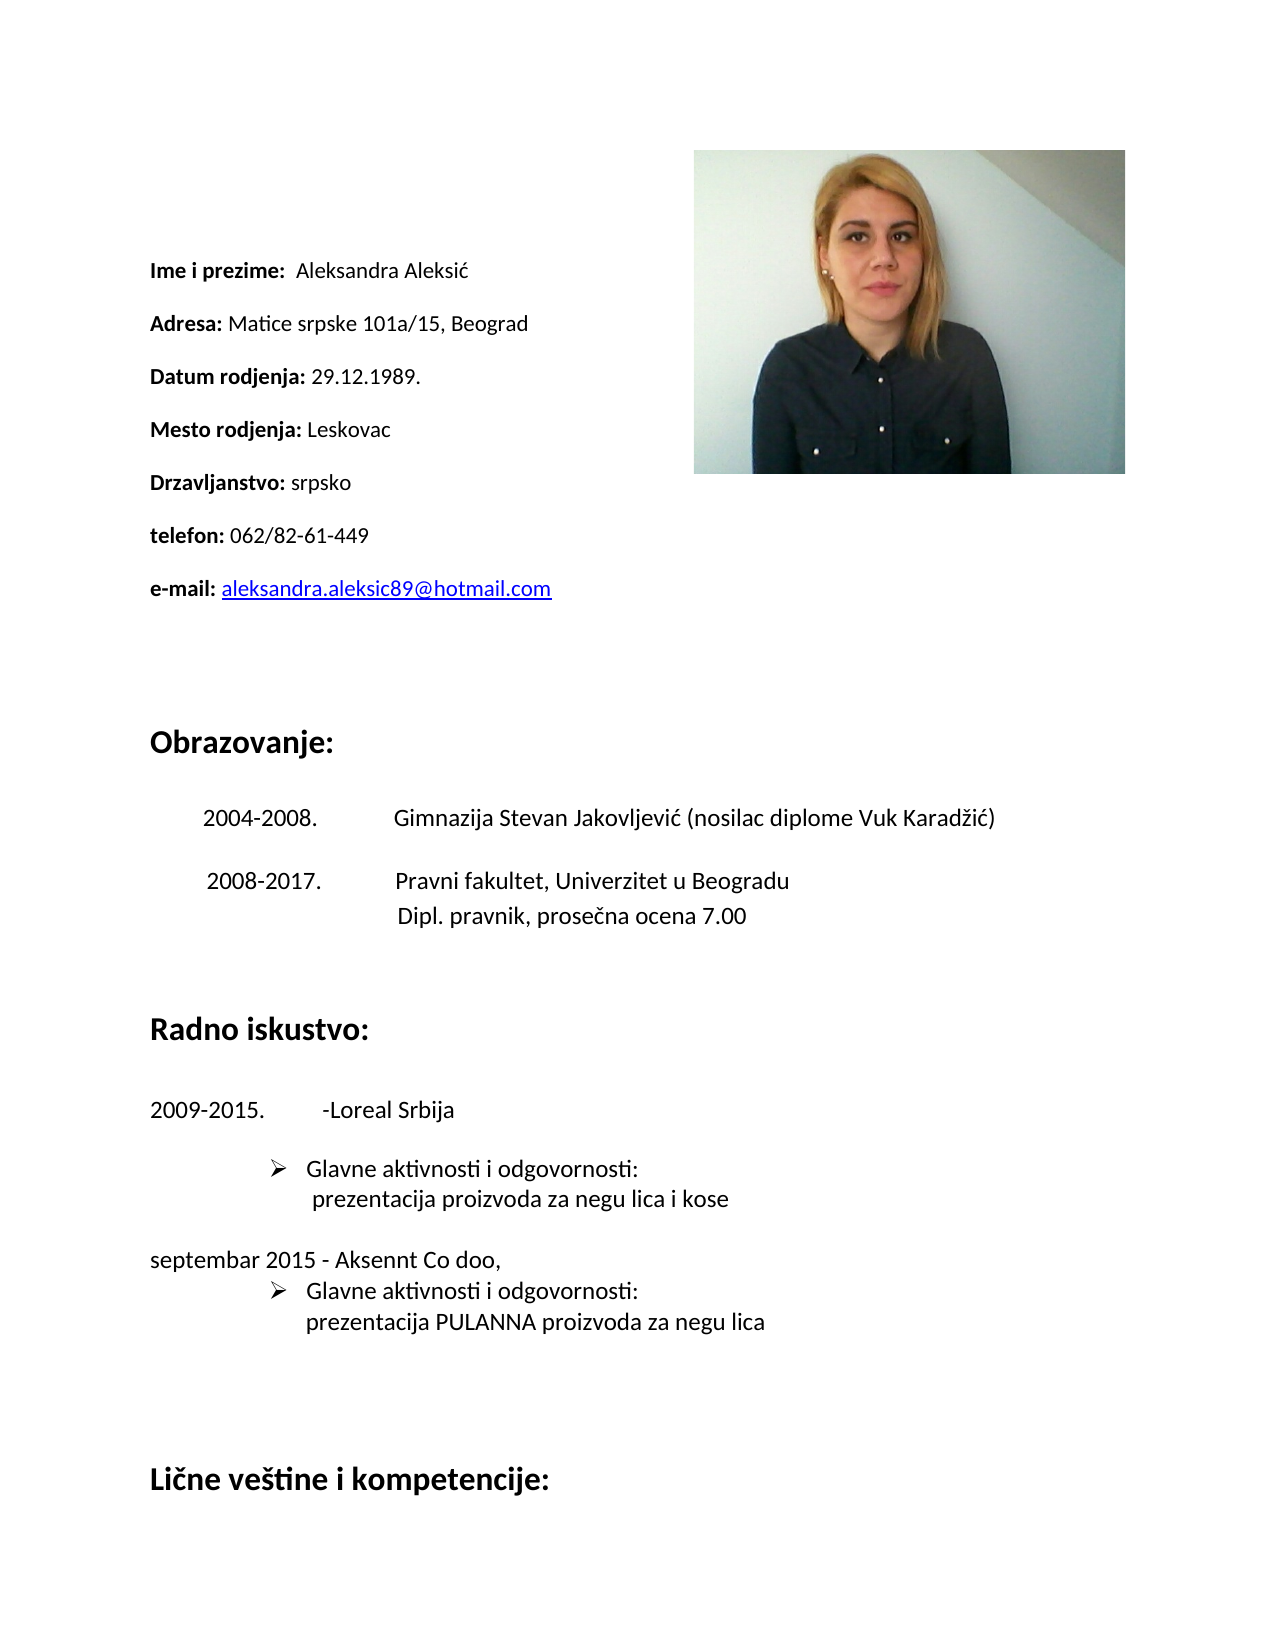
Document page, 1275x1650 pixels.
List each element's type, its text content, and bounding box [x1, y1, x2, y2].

text Datum rodjenja: 29.12.1989. [150, 362, 693, 390]
text Lične veštine i kompetencije: [150, 1458, 1125, 1499]
text e-mail: aleksandra.aleksic89@hotmail.com [150, 574, 1125, 602]
text Adresa: Matice srpske 101a/15, Beograd [150, 309, 693, 337]
text Obrazovanje: [150, 721, 1125, 762]
picture [693, 150, 1125, 474]
text septembar 2015 - Aksennt Co doo, [150, 1244, 1125, 1275]
text telefon: 062/82-61-449 [150, 521, 1125, 549]
text 2008-2017. Pravni fakultet, Univerzitet u Beogradu [150, 865, 1125, 896]
list Glavne aktivnosti i odgovornosti: [269, 1153, 1125, 1183]
text Dipl. pravnik, prosečna ocena 7.00 [150, 900, 1125, 931]
text Mesto rodjenja: Leskovac [150, 415, 693, 443]
text 2004-2008. Gimnazija Stevan Jakovljević (nosilac diplome Vuk Karadžić) [150, 802, 1125, 833]
text Radno iskustvo: [150, 1008, 1125, 1049]
text Ime i prezime: Aleksandra Aleksić [150, 256, 693, 284]
text Drzavljanstvo: srpsko [150, 468, 1125, 496]
text prezentacija proizvoda za negu lica i kose [306, 1183, 1125, 1214]
list Glavne aktivnosti i odgovornosti: [269, 1275, 1125, 1306]
text 2009-2015. -Loreal Srbija [150, 1094, 1125, 1125]
text prezentacija PULANNA proizvoda za negu lica [300, 1306, 1125, 1336]
